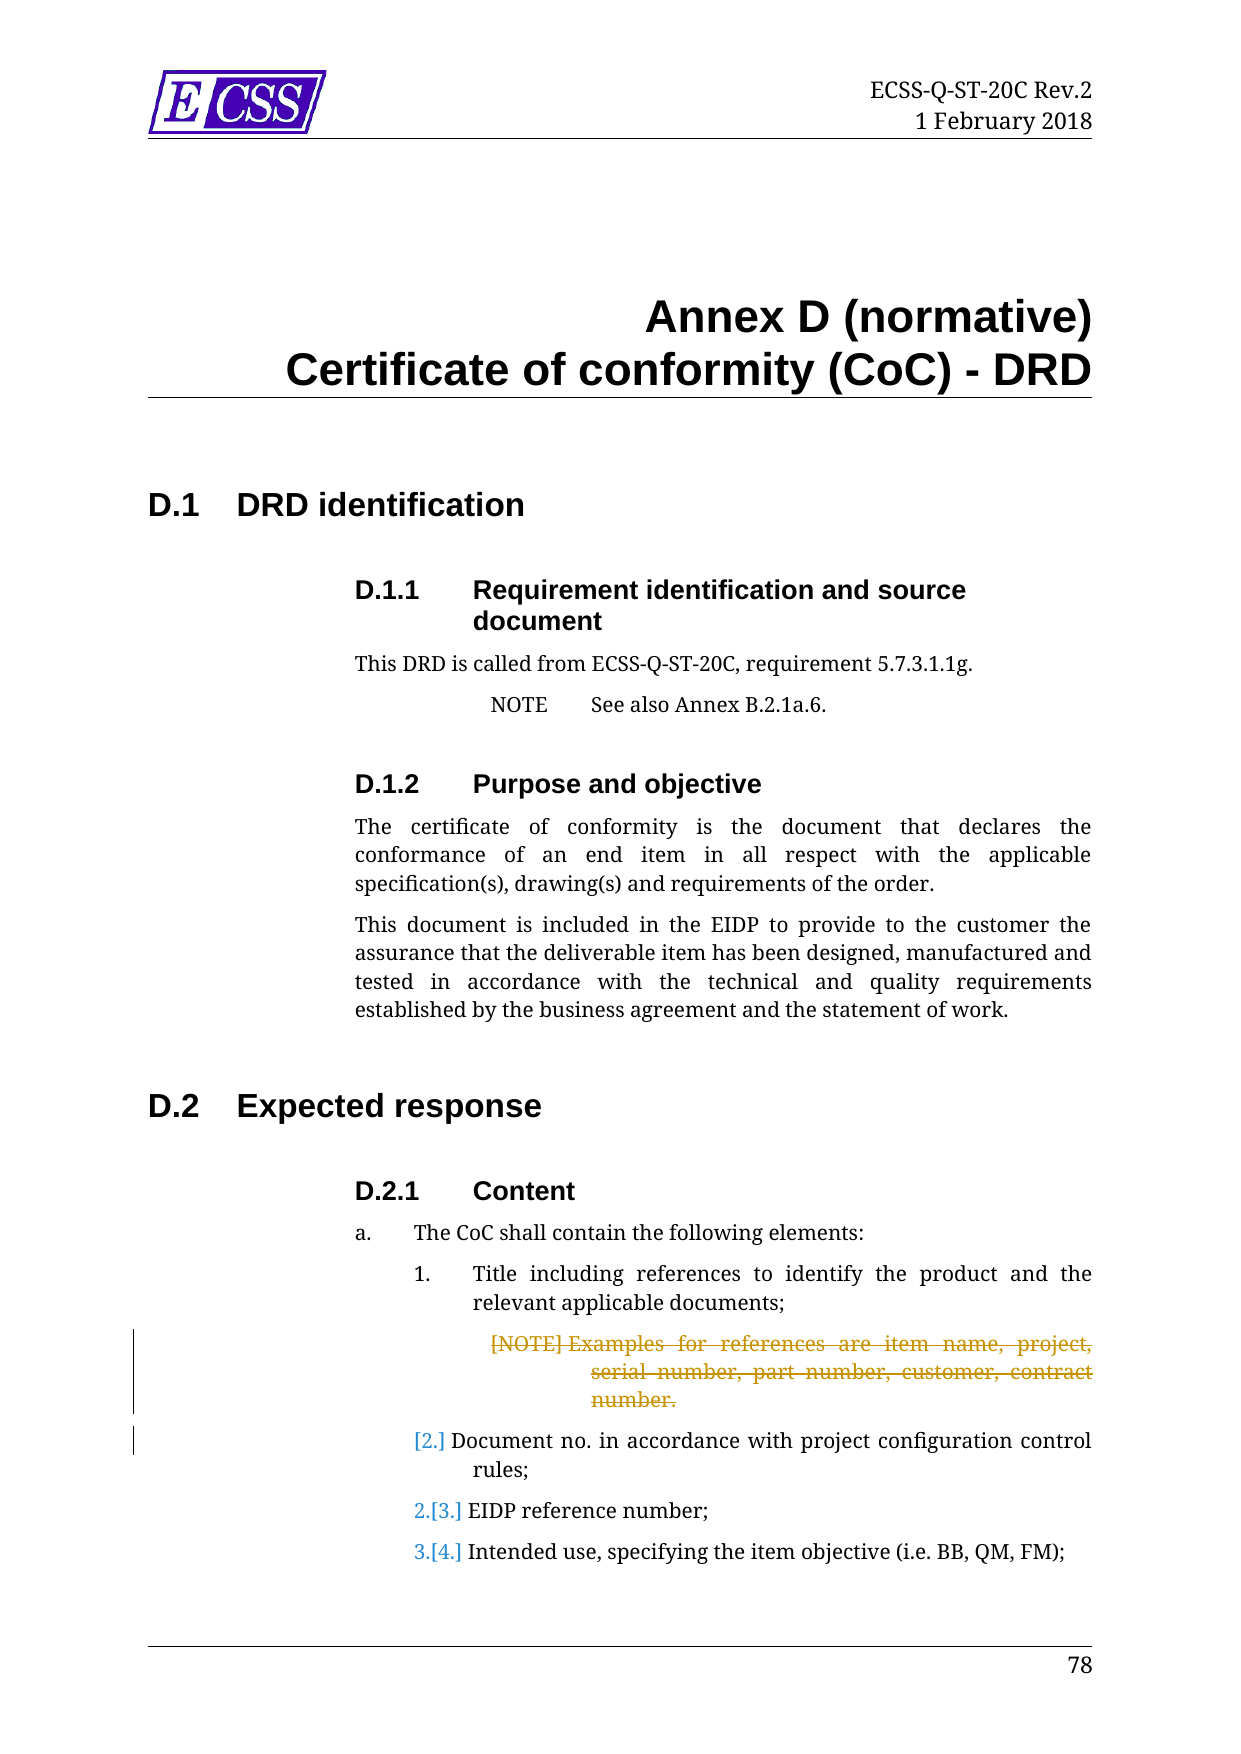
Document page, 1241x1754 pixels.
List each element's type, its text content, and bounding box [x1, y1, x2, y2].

text The certificate of conformity is the document that declares the conformance of an end item in all respect with the applicable specification(s), drawing(s) and requirements of the order. [354, 812, 1092, 897]
text This document is included in the EIDP to provide to the customer the assurance that the deliverable item has been designed, manufactured and tested in accordance with the technical and quality requirements established by the business agreement and the statement of work. [354, 910, 1092, 1024]
text Document no. in accordance with project configuration control rules; [413, 1426, 1092, 1483]
text (normative) Certificate of conformity (CoC) - DRD [148, 289, 1092, 397]
text Title including references to identify the product and the relevant applicable documents; [413, 1259, 1092, 1316]
text Purpose and objective [354, 768, 1092, 799]
text This DRD is called from ECSS-Q-ST-20C, requirement 5.7.3g. [354, 649, 1092, 677]
picture [148, 70, 327, 134]
text Intended use, specifying the item objective (i.e. BB, QM, FM); [413, 1537, 1092, 1565]
text Requirement identification and source document [354, 574, 1092, 636]
text See also Annex B.2.1a.6. [490, 690, 1092, 718]
text Expected response [148, 1086, 1092, 1124]
text DRD identification [148, 486, 1092, 524]
text EIDP reference number; [413, 1496, 1092, 1524]
text Content [354, 1174, 1092, 1206]
list The CoC shall contain the following elements: [354, 1218, 1092, 1247]
